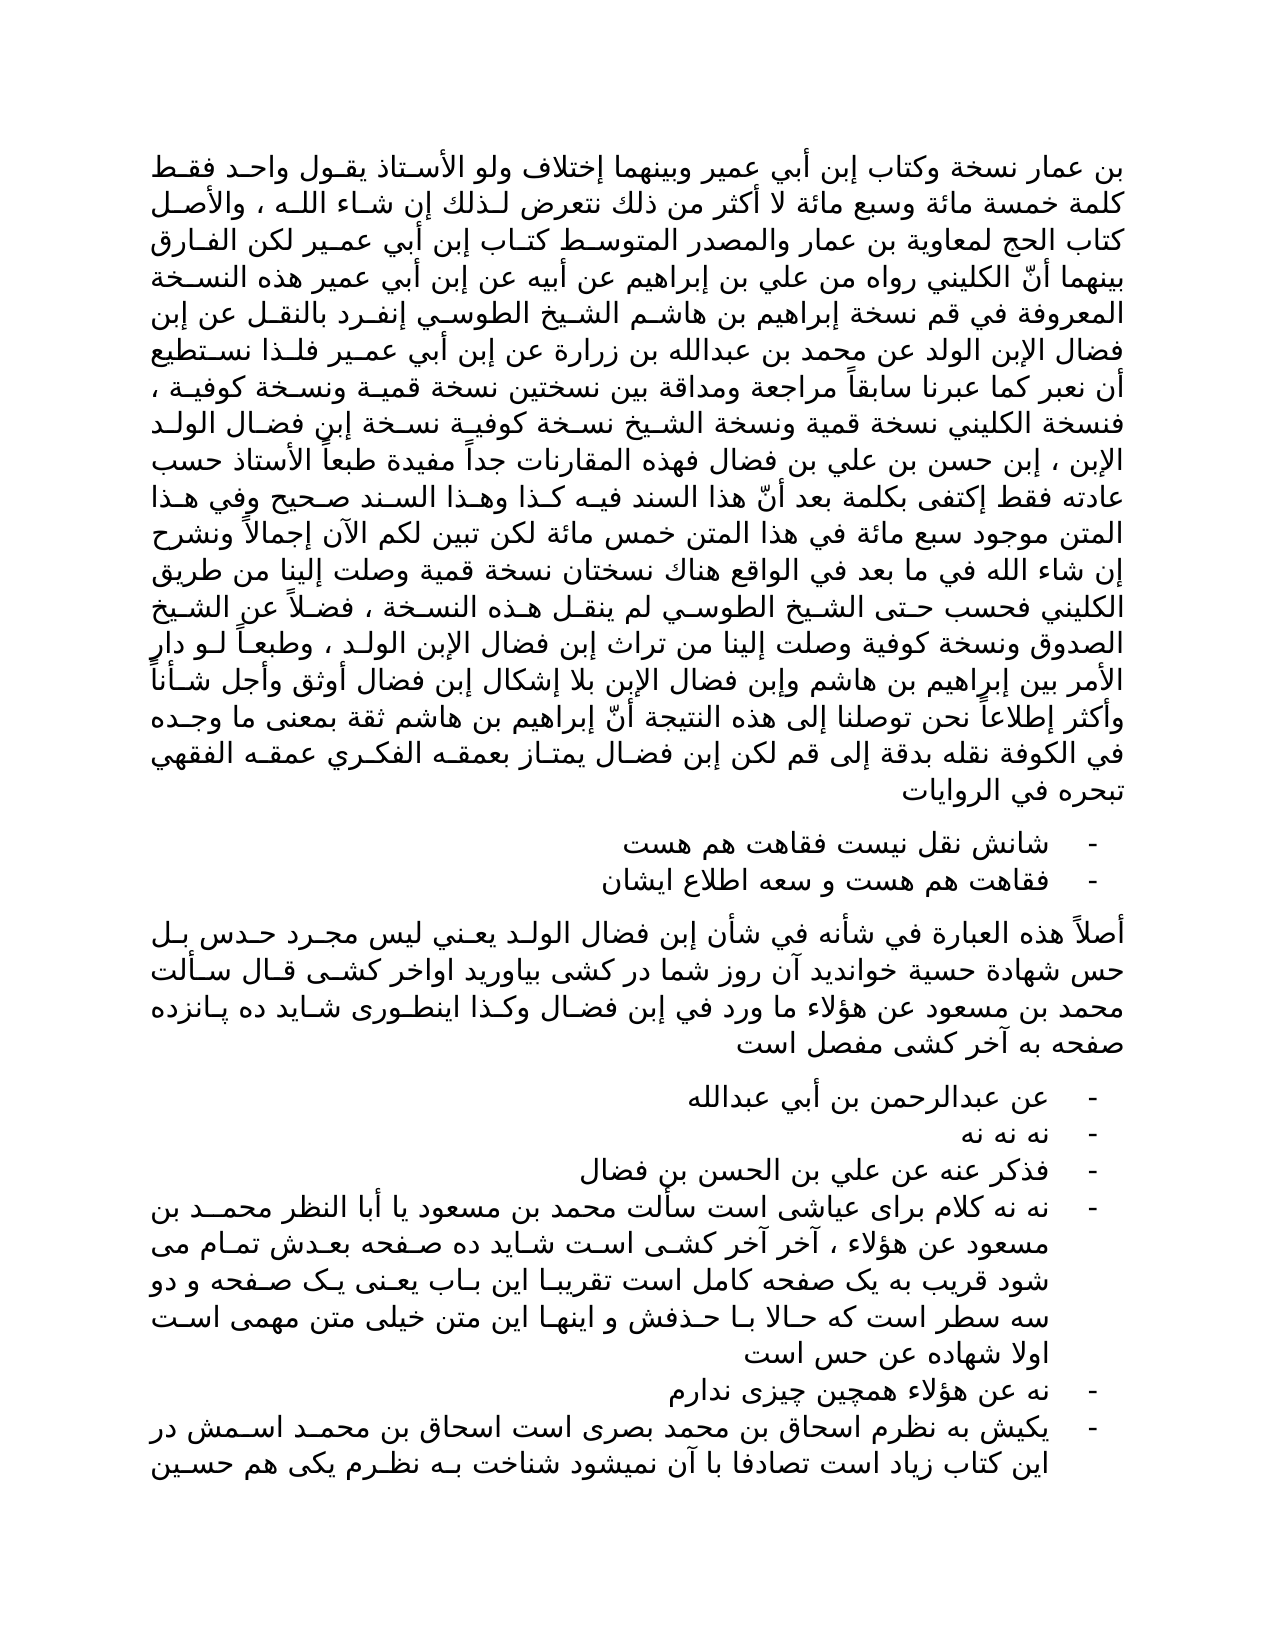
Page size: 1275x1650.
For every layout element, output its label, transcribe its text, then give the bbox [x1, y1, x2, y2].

list عن عبدالرحمن بن أبي عبدالله [150, 1080, 1087, 1114]
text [150, 150, 1125, 807]
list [150, 1410, 1087, 1481]
text أصلاً هذه العبارة في شأنه في شأن إبن فضال الولد يعني ليس مجرد حدس بل حس شهادة حسية خواندید آن روز شما در کشی بیاورید اواخر کشی قال سألت محمد بن مسعود عن هؤلاء ما ورد في إبن فضال وكذا اینطوری شاید ده پانزده صفحه به آخر کشی مفصل است [150, 917, 1125, 1061]
list نه عن هؤلاء همچین چیزی ندارم [150, 1373, 1087, 1407]
list نه نه کلام برای عیاشی است سألت محمد بن مسعود يا أبا النظر محمد بن مسعود عن هؤلاء ، آخر آخر کشی است شاید ده صفحه بعدش تمام می شود قریب به یک صفحه کامل است تقریبا این باب یعنی یک صفحه و دو سه سطر است که حالا با حذفش و اینها این متن خیلی متن مهمی است اولا شهاده عن حس است [150, 1190, 1087, 1371]
list فذكر عنه عن علي بن الحسن بن فضال [150, 1153, 1087, 1187]
list نه نه نه [150, 1117, 1087, 1151]
list شانش نقل نیست فقاهت هم هست [150, 827, 1087, 861]
list فقاهت هم هست و سعه اطلاع ایشان [150, 863, 1087, 897]
